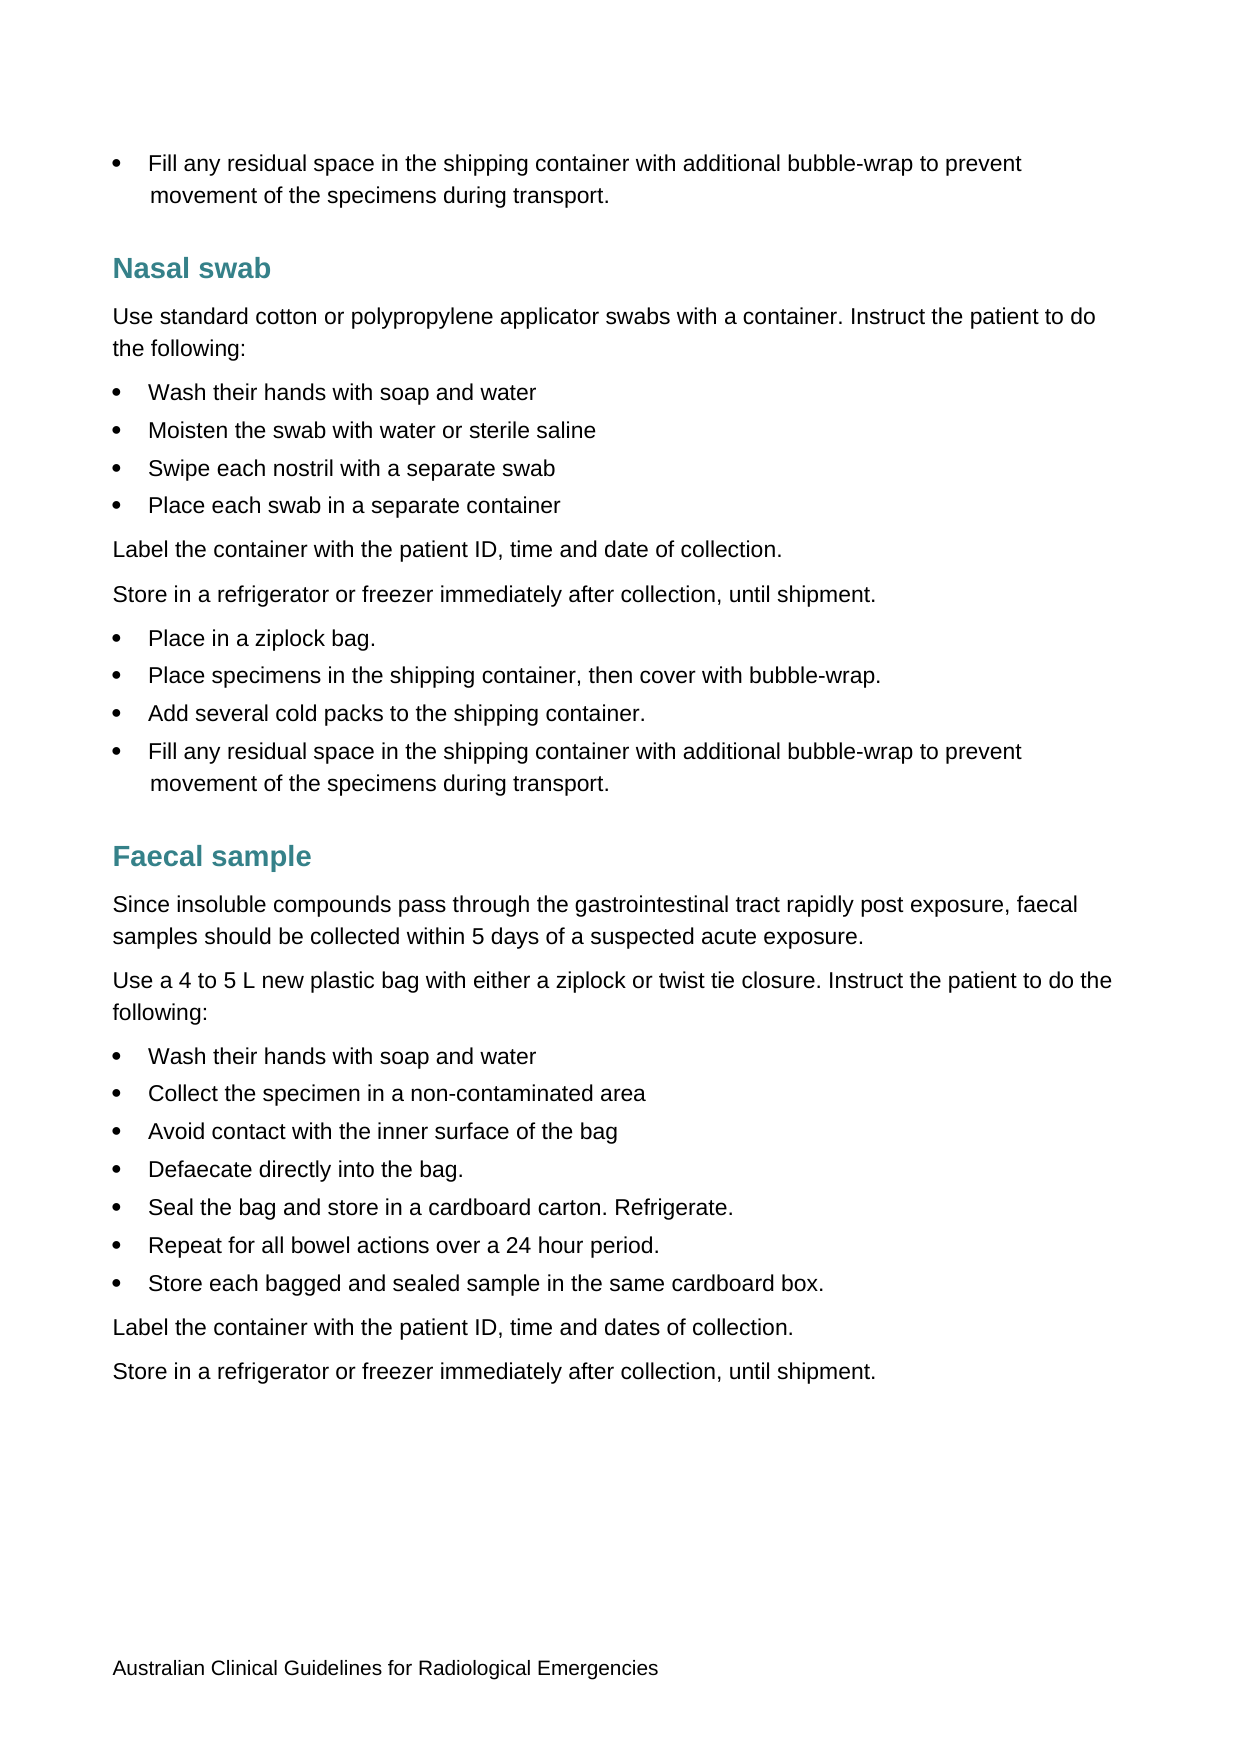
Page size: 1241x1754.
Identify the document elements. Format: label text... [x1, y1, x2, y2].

list Seal the bag and store in a cardboard carton. Refrigerate. [112, 1194, 1128, 1220]
list Repeat for all bowel actions over a 24 hour period. [112, 1232, 1128, 1258]
subtitle Nasal swab [112, 251, 1128, 284]
list Place in a ziplock bag. [112, 624, 1128, 651]
subtitle Faecal sample [112, 839, 1128, 872]
list Place specimens in the shipping container, then cover with bubble-wrap. [112, 662, 1128, 689]
list Fill any residual space in the shipping container with additional bubble-wrap to prevent movement of the specimens during transport. [112, 150, 1128, 208]
text Label the container with the patient ID, time and date of collection. [112, 536, 1128, 563]
list Wash their hands with soap and water [112, 1043, 1128, 1069]
text Store in a refrigerator or freezer immediately after collection, until shipment. [112, 1358, 1128, 1384]
list Avoid contact with the inner surface of the bag [112, 1118, 1128, 1144]
list Wash their hands with soap and water [112, 379, 1128, 405]
text Label the container with the patient ID, time and dates of collection. [112, 1313, 1128, 1340]
text Store in a refrigerator or freezer immediately after collection, until shipment. [112, 581, 1128, 607]
list Place each swab in a separate container [112, 492, 1128, 519]
list Add several cold packs to the shipping container. [112, 700, 1128, 727]
list Defaecate directly into the bag. [112, 1156, 1128, 1182]
text Use standard cotton or polypropylene applicator swabs with a container. Instruct the patient to do the following: [112, 303, 1128, 361]
list Store each bagged and sealed sample in the same cardboard box. [112, 1269, 1128, 1296]
list Moisten the swab with water or sterile saline [112, 417, 1128, 443]
list Fill any residual space in the shipping container with additional bubble-wrap to prevent movement of the specimens during transport. [112, 738, 1128, 796]
list Swipe each nostril with a separate swab [112, 454, 1128, 481]
list Collect the specimen in a non-contaminated area [112, 1080, 1128, 1107]
text Use a 4 to 5 L new plastic bag with either a ziplock or twist tie closure. Instruct the patient to do the following: [112, 967, 1128, 1025]
text Since insoluble compounds pass through the gastrointestinal tract rapidly post exposure, faecal samples should be collected within 5 days of a suspected acute exposure. [112, 891, 1128, 949]
